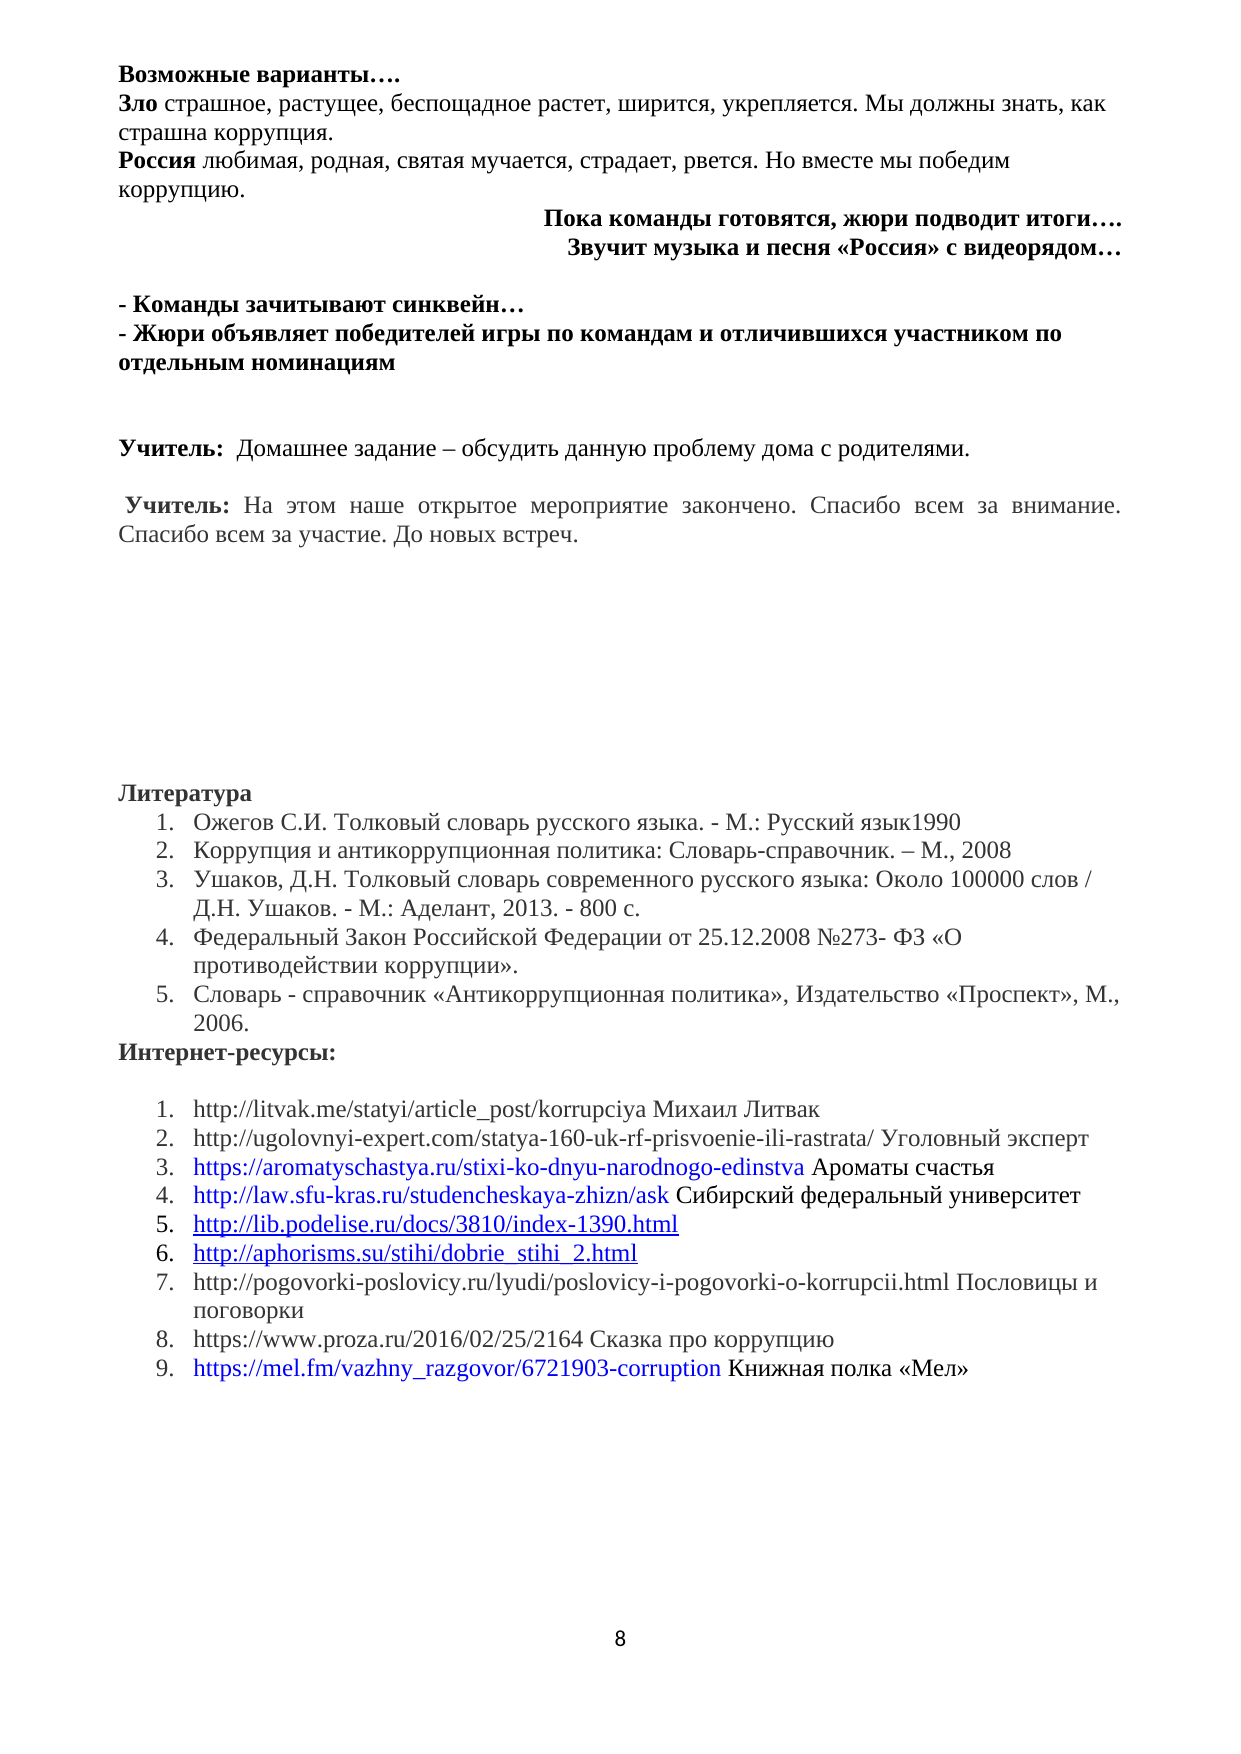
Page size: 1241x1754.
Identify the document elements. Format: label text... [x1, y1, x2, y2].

text - Команды зачитывают синквейн… [118, 289, 1122, 318]
list https://aromatyschastya.ru/stixi-ko-dnyu-narodnogo-edinstva Ароматы счастья [156, 1152, 1122, 1180]
list https://mel.fm/vazhny_razgovor/6721903-corruption Книжная полка «Мел» [156, 1353, 1122, 1382]
list Ушаков, Д.Н. Толковый словарь современного русского языка: Около 100000 слов / Д.Н. Ушаков. - М.: Аделант, 2013. - 800 c. [641, 864, 1122, 922]
list Федеральный Закон Российской Федерации от 25.12.2008 №273- ФЗ «О противодействии коррупции». [156, 922, 1122, 979]
list http://litvak.me/statyi/article_post/korrupciya Михаил Литвак [156, 1094, 1122, 1123]
list Ожегов С.И. Толковый словарь русского языка. - М.: Русский язык1990 [156, 807, 1122, 835]
text Зло страшное, растущее, беспощадное растет, ширится, укрепляется. Мы должны знать, как страшна коррупция. [118, 88, 1122, 145]
list Словарь - справочник «Антикоррупционная политика», Издательство «Проспект», М., 2006. [156, 979, 1122, 1037]
text Звучит музыка и песня «Россия» с видеорядом… [118, 232, 1122, 260]
list http://aphorisms.su/stihi/dobrie_stihi_2.html [156, 1238, 1122, 1267]
text Литература [118, 778, 1122, 807]
text Возможные варианты…. [118, 59, 1122, 88]
text Пока команды готовятся, жюри подводит итоги…. [118, 203, 1122, 232]
list http://pogovorki-poslovicy.ru/lyudi/poslovicy-i-pogovorki-o-korrupcii.html Пословицы и поговорки [304, 1267, 1122, 1324]
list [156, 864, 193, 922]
text Россия любимая, родная, святая мучается, страдает, рвется. Но вместе мы победим коррупцию. [118, 145, 1122, 203]
text Учитель: Домашнее задание – обсудить данную проблему дома с родителями. [118, 433, 1122, 462]
text Учитель: На этом наше открытое мероприятие закончено. Спасибо всем за внимание. Спасибо всем за участие. До новых встреч. [118, 490, 1122, 548]
list https://www.proza.ru/2016/02/25/2164 Сказка про коррупцию [156, 1324, 1122, 1353]
list http://ugolovnyi-expert.com/statya-160-uk-rf-prisvoenie-ili-rastrata/ Уголовный эксперт [156, 1123, 1122, 1152]
text Интернет-ресурсы: [118, 1037, 1122, 1065]
list Коррупция и антикоррупционная политика: Словарь-справочник. – М., 2008 [156, 835, 1122, 864]
list http://law.sfu-kras.ru/studencheskaya-zhizn/ask Сибирский федеральный университет [156, 1180, 1122, 1209]
list http://lib.podelise.ru/docs/3810/index-1390.html [156, 1209, 1122, 1238]
text - Жюри объявляет победителей игры по командам и отличившихся участником по отдельным номинациям [118, 318, 1122, 375]
